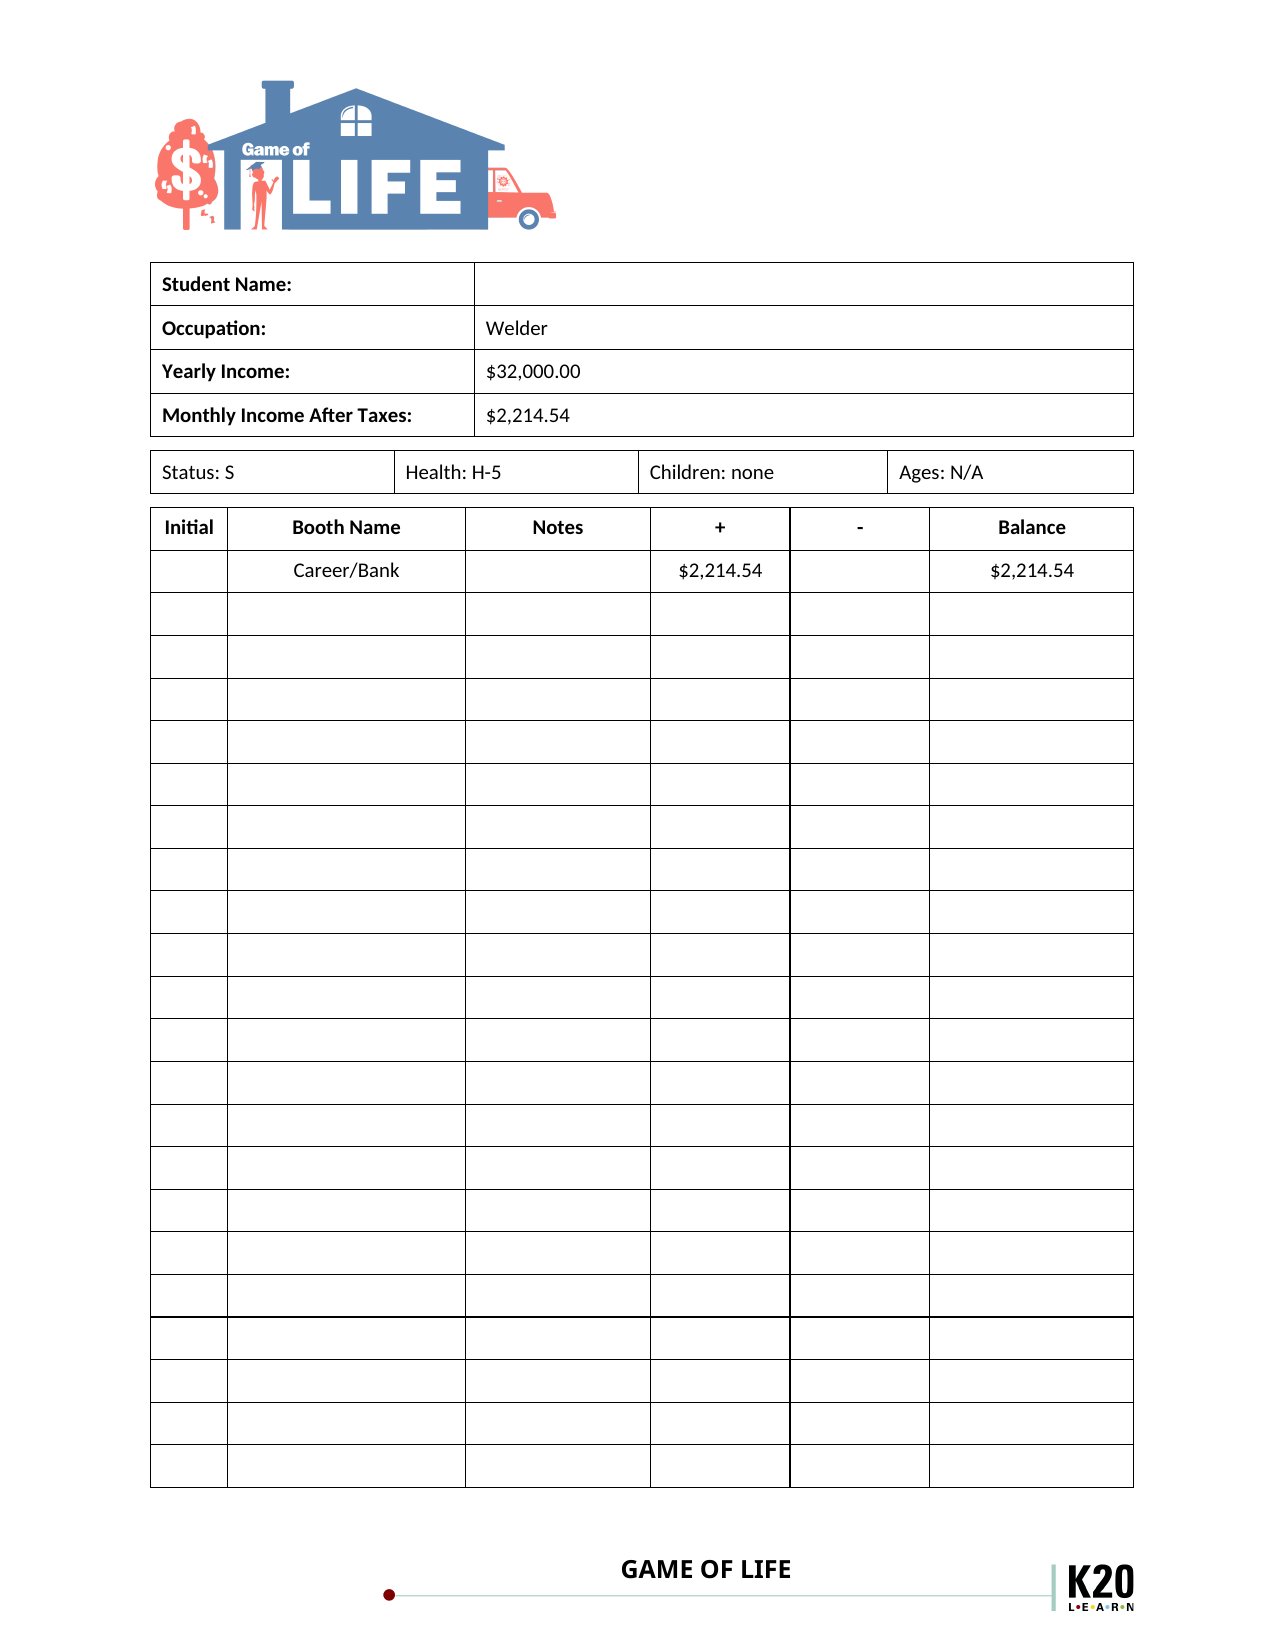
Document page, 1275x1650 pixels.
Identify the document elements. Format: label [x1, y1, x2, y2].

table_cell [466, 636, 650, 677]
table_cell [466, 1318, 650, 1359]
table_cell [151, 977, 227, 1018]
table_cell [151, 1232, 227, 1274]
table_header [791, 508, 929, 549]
picture [644, 1563, 649, 1571]
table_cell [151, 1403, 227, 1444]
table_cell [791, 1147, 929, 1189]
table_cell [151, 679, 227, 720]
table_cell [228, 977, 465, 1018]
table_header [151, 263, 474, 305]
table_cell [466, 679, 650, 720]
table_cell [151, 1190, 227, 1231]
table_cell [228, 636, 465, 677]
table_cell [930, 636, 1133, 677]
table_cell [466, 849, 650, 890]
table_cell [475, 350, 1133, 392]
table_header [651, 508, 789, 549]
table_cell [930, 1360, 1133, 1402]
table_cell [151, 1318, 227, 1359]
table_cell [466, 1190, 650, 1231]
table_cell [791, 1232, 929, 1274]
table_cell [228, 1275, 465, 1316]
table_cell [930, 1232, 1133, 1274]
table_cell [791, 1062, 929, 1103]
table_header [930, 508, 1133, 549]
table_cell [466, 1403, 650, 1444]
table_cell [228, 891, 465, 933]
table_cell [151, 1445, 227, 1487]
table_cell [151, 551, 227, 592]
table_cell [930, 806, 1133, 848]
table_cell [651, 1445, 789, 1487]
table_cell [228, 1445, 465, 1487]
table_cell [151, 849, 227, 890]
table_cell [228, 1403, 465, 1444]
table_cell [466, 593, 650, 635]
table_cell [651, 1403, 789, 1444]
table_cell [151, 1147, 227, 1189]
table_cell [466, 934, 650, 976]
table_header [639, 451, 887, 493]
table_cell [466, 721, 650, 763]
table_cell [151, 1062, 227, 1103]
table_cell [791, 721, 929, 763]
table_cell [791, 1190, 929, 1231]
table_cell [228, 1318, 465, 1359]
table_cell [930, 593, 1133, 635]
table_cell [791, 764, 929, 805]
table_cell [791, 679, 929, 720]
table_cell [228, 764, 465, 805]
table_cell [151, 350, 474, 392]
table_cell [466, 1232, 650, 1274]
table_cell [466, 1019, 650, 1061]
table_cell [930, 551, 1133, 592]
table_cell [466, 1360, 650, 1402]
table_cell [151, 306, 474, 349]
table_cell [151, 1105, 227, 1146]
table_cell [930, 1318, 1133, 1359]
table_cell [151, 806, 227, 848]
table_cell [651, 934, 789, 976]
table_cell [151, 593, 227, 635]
picture [150, 75, 561, 232]
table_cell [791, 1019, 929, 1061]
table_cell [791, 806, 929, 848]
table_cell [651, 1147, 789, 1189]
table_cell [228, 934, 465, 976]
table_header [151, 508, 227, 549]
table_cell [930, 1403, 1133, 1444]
picture [663, 1561, 671, 1573]
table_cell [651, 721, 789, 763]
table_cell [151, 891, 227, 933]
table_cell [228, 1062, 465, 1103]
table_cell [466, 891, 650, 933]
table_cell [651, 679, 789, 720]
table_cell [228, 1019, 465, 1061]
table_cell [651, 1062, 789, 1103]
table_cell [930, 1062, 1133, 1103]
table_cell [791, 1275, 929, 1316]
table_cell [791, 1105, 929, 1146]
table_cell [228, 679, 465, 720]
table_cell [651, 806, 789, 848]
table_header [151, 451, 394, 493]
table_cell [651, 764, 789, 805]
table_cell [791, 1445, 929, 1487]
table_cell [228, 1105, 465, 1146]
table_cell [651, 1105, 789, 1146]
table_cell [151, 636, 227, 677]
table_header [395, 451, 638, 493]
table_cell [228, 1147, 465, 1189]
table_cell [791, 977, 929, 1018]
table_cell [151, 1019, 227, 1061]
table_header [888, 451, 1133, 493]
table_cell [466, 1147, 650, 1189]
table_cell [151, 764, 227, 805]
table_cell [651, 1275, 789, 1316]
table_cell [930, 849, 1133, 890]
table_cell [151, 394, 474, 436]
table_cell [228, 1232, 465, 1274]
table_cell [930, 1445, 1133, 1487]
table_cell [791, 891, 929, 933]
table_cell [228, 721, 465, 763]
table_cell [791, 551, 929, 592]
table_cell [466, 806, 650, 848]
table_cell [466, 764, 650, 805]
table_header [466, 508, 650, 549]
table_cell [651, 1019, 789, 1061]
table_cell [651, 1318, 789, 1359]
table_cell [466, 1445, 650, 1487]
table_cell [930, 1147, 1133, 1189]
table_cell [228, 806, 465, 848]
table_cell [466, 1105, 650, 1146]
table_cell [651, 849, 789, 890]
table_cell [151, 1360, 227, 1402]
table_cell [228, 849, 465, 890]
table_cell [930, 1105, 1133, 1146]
picture [383, 1561, 1134, 1614]
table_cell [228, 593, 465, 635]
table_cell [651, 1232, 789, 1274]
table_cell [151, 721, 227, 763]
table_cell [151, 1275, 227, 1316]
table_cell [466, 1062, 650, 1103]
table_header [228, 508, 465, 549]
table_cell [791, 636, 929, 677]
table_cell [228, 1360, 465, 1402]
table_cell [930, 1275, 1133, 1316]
picture [704, 1563, 713, 1575]
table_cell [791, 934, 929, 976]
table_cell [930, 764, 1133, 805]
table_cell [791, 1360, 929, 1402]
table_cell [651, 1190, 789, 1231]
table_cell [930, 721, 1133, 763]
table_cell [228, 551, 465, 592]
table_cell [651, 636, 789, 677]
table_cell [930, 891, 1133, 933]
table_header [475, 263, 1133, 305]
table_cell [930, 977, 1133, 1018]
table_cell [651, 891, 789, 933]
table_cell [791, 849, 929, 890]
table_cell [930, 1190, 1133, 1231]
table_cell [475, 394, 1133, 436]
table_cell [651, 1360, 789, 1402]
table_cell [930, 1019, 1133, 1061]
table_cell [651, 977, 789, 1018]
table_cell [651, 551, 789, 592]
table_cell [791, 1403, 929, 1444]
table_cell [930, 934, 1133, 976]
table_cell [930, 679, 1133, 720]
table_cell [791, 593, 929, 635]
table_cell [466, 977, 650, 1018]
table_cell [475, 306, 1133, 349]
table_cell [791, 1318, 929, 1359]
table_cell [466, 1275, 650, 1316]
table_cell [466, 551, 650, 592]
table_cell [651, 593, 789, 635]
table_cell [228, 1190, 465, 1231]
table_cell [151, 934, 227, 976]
